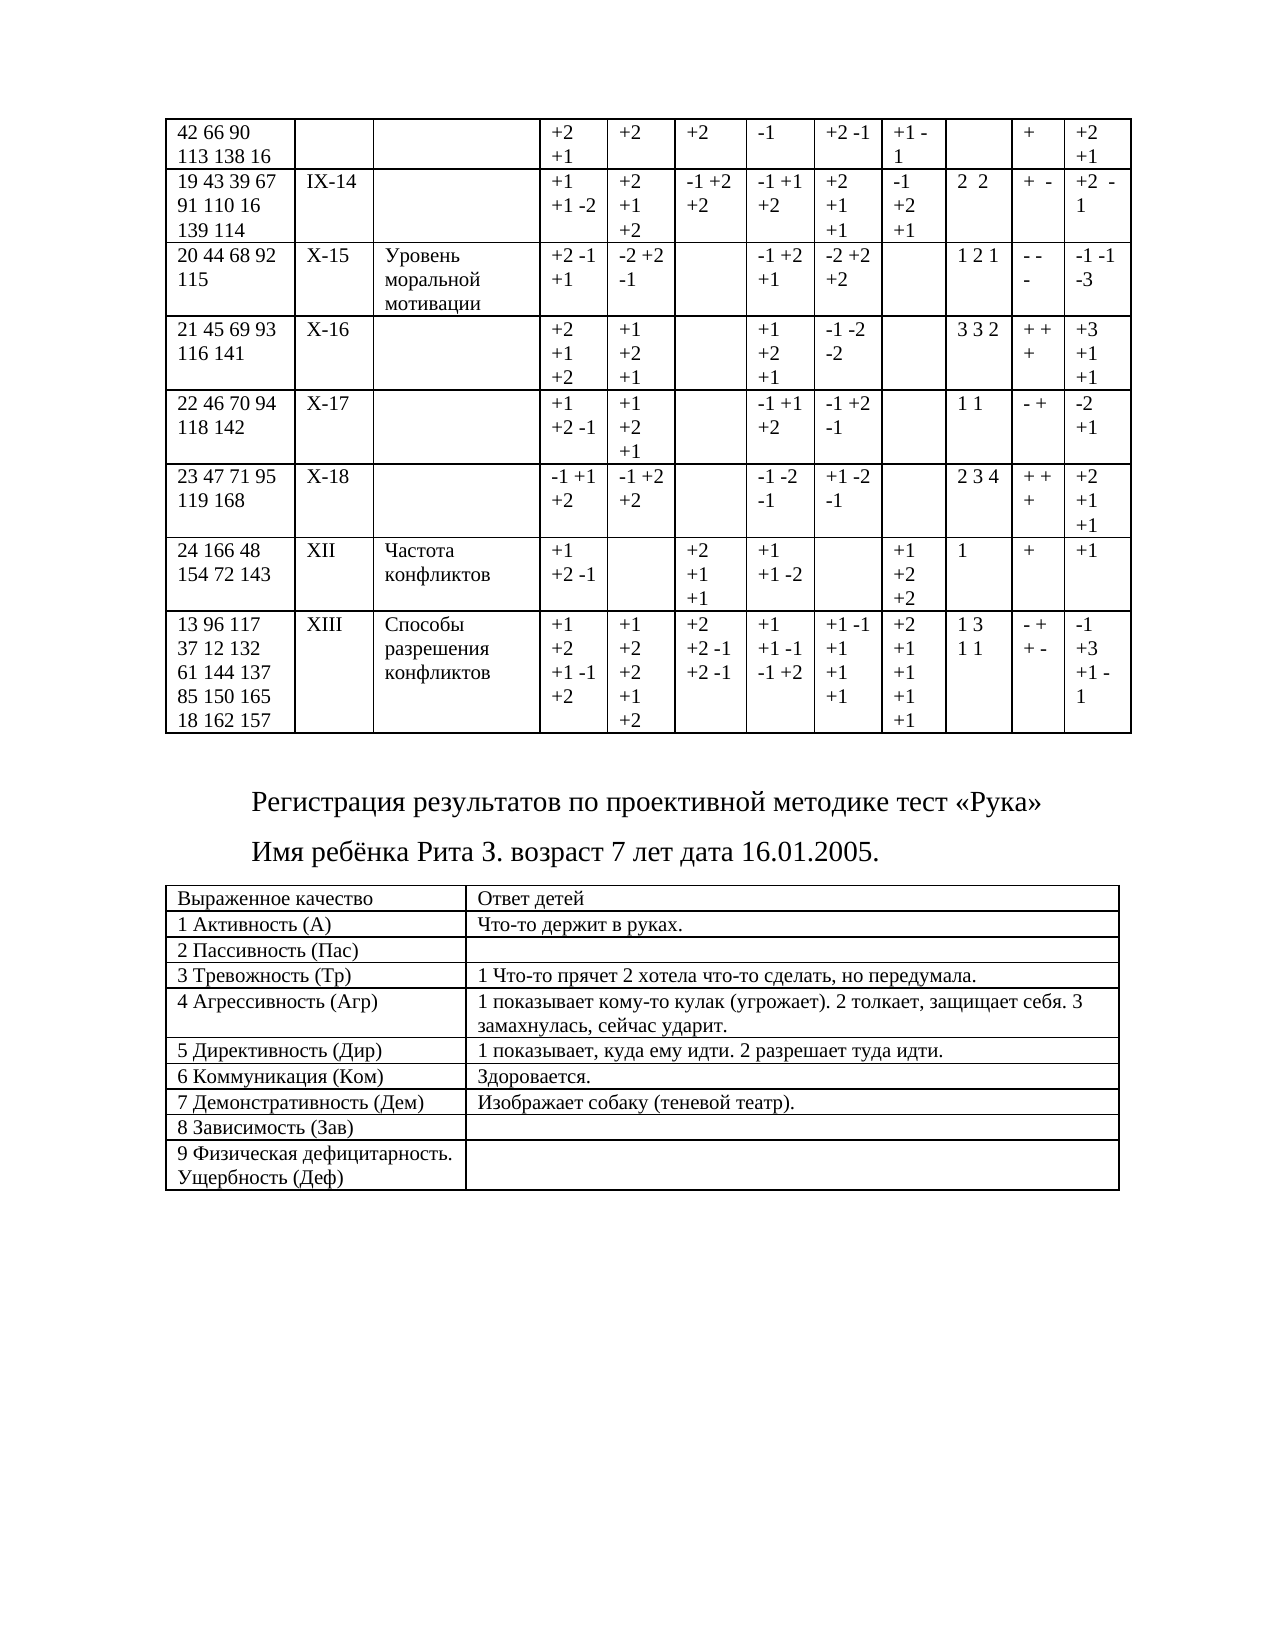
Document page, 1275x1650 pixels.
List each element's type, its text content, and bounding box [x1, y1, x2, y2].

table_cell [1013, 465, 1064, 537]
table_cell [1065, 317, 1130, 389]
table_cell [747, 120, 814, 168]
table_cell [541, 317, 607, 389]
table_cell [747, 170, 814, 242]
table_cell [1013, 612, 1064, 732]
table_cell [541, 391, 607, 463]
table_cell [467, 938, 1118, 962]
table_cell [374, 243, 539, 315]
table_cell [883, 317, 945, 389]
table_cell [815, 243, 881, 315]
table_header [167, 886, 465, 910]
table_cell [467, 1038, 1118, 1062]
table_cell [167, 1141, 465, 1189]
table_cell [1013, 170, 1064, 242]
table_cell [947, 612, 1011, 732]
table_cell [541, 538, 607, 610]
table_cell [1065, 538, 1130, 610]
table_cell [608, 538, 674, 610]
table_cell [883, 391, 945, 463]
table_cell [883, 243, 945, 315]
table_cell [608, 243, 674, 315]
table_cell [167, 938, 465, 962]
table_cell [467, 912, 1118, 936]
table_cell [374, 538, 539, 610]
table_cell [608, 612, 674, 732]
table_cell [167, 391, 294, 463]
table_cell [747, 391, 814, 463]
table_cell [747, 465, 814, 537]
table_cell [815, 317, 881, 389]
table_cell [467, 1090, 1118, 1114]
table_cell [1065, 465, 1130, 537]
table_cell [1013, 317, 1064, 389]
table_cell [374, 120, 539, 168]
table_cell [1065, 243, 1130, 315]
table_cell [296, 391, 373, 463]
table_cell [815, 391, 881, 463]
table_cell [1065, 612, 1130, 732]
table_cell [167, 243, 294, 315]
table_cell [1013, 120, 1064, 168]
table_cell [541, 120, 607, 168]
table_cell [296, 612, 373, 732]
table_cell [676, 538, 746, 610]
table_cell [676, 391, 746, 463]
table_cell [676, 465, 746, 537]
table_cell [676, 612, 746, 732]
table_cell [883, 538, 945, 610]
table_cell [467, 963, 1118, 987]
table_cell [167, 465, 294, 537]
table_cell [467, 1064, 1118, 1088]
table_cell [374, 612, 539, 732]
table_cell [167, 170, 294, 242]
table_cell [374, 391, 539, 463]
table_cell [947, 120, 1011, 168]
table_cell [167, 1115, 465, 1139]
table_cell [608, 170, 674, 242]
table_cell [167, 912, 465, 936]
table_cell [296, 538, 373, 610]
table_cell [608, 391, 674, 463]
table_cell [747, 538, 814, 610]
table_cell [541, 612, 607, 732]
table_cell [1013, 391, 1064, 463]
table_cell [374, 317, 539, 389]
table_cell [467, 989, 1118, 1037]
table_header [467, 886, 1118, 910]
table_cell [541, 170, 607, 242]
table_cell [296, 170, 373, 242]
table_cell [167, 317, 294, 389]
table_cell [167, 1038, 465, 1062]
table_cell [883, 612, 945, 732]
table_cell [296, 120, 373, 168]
text Имя ребёнка Рита З. возраст 7 лет дата 16.01.2005. [177, 834, 1186, 868]
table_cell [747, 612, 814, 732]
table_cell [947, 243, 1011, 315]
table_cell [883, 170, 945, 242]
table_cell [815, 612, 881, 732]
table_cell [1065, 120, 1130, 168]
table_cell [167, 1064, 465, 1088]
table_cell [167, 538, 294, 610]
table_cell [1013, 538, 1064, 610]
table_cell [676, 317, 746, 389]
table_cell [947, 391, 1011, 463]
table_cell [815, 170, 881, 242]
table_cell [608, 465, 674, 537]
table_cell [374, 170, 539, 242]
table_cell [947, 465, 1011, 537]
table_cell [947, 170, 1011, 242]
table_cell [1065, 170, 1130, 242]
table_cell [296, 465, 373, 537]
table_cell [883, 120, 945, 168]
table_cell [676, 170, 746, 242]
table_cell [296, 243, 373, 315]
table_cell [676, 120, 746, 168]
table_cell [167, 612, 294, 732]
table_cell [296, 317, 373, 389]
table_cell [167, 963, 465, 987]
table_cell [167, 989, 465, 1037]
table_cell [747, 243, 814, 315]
text Регистрация результатов по проективной методике тест «Рука» [177, 784, 1186, 818]
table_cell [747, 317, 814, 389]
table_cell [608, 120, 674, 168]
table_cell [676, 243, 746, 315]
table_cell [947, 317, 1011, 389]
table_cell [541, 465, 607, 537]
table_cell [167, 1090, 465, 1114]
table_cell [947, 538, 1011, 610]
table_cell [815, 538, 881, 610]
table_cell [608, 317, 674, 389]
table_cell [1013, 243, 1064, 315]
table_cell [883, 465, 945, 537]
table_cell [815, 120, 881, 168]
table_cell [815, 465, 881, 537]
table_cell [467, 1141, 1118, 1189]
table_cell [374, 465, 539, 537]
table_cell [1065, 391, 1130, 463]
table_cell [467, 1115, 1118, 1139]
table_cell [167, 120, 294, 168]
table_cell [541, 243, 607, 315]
